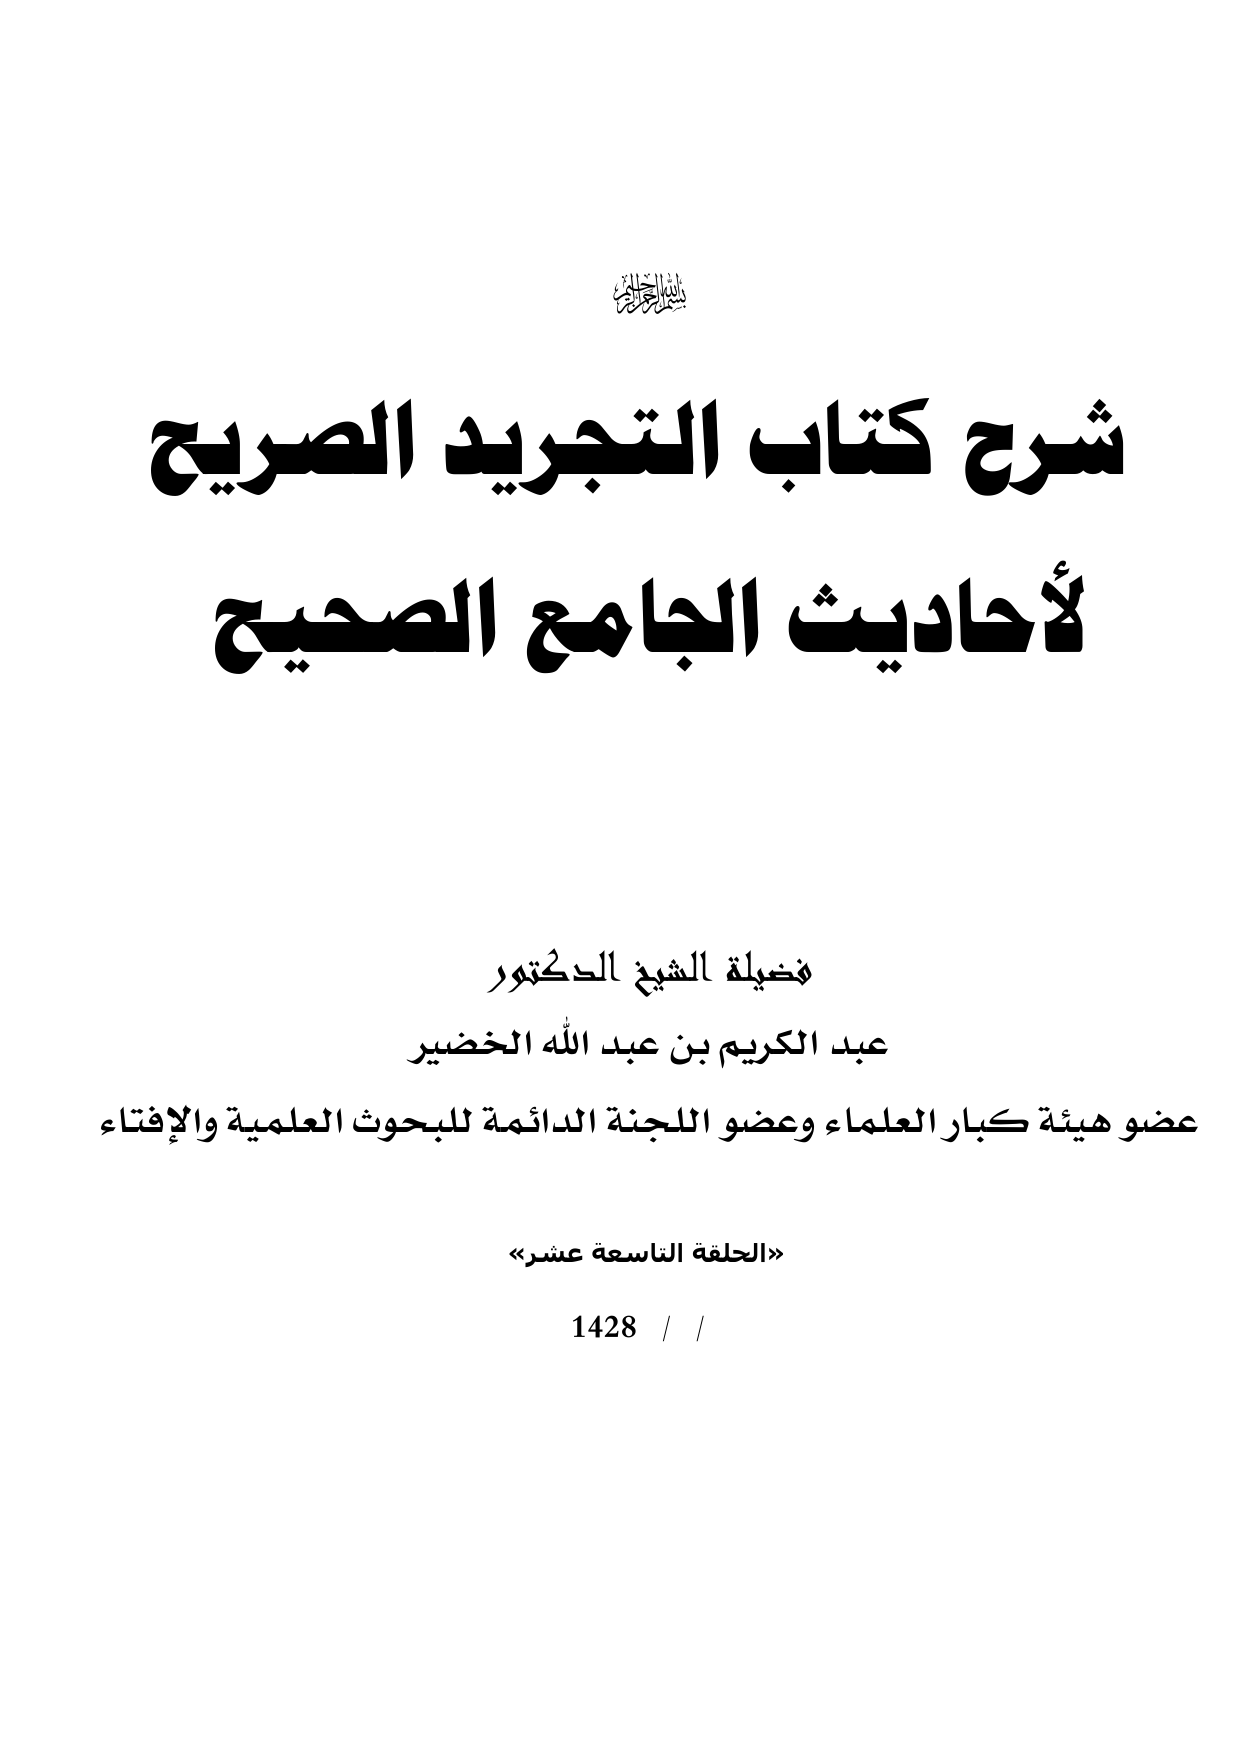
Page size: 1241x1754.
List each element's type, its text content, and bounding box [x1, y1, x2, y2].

text عبد الكريم بن عبد الله الخضير [44, 1006, 1240, 1083]
text / / 1428 [44, 1306, 1240, 1357]
text «الحلقة التاسعة عشر» [44, 1237, 1240, 1267]
text عضو هيئة كبار العلماء وعضو اللجنة الدائمة للبحوث العلمية والإفتاء [44, 1083, 1240, 1161]
text فضيلة الشيخ الدكتور [44, 929, 1240, 1006]
text شرح كتاب التجريد الصريح لأحاديث الجامع الصحيح [44, 344, 1240, 699]
